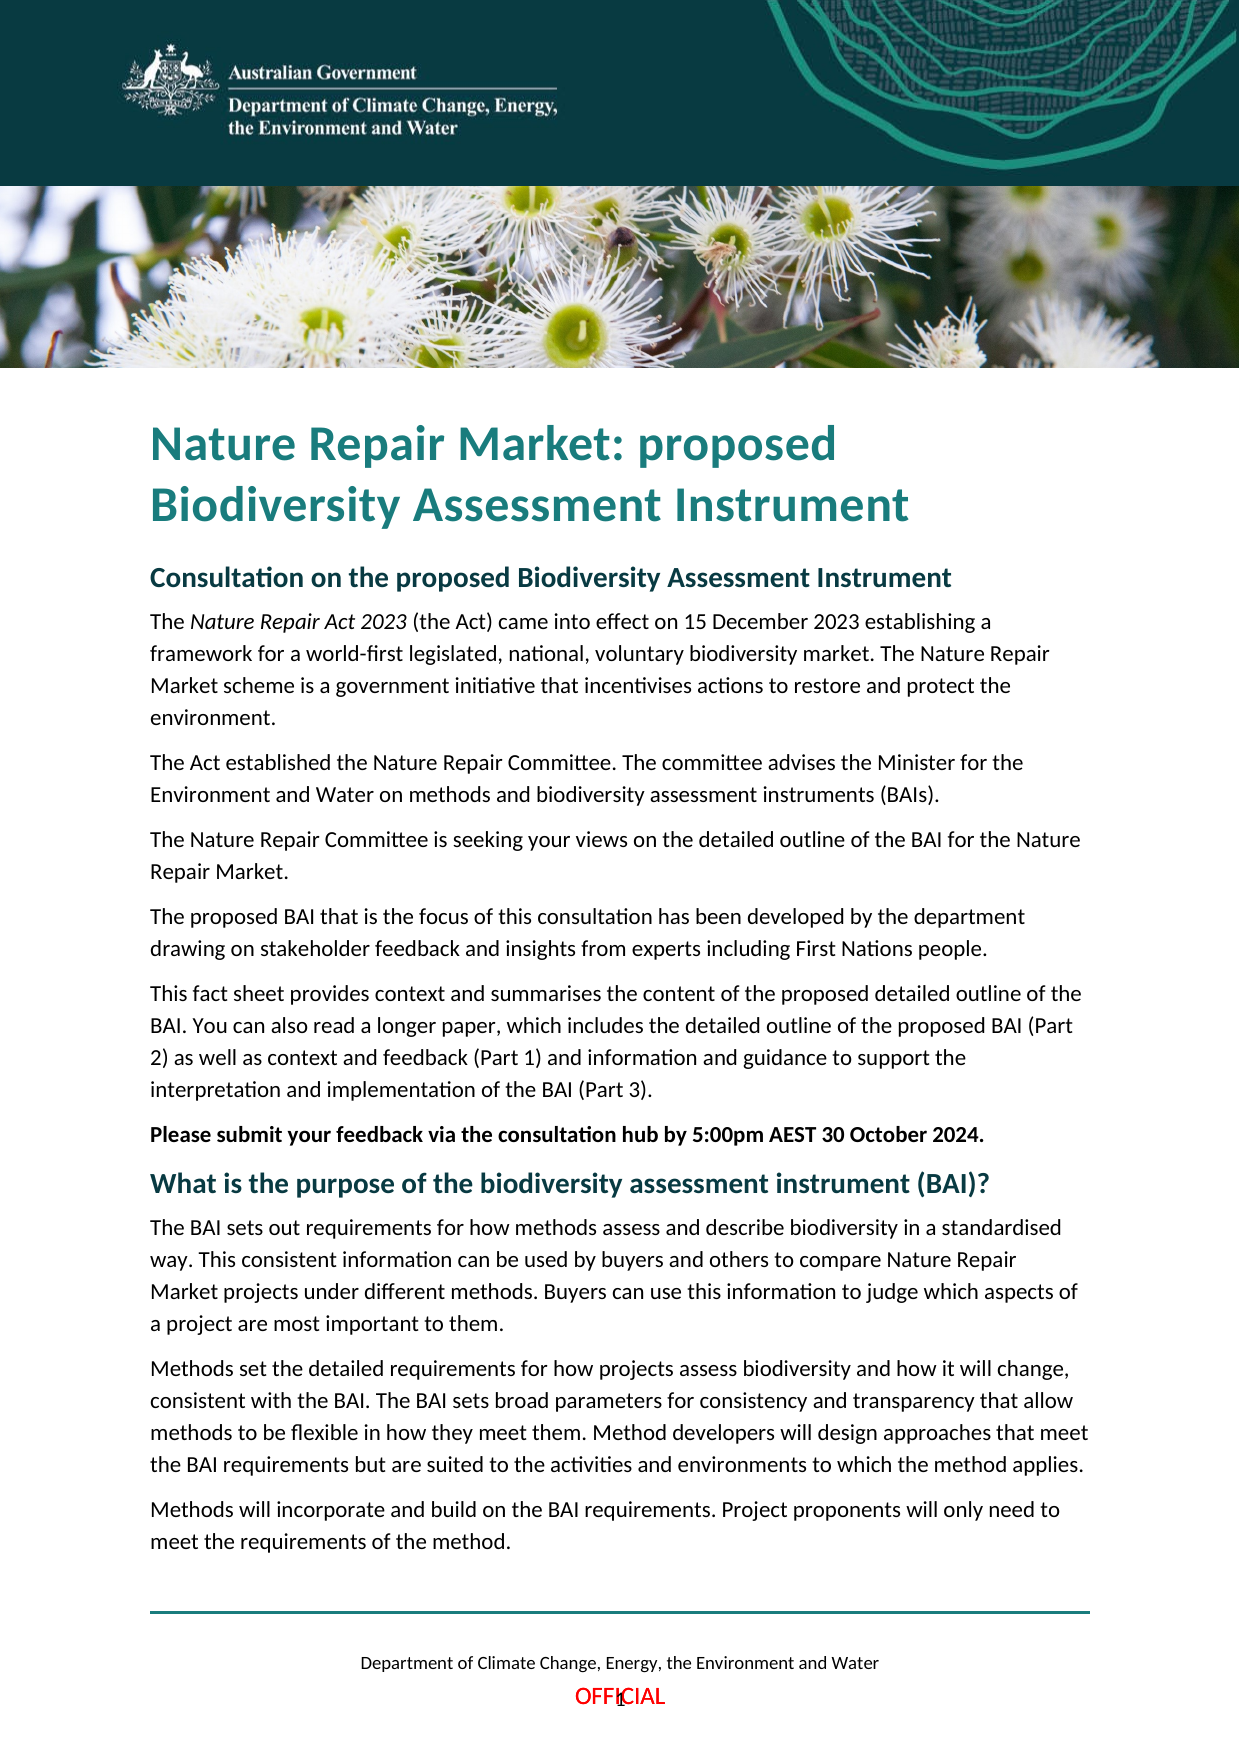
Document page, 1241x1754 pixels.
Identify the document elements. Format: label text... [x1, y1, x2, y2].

text This fact sheet provides context and summarises the content of the proposed detailed outline of the BAI. You can also read a longer paper, which includes the detailed outline of the proposed BAI (Part 2) as well as context and feedback (Part 1) and information and guidance to support the interpretation and implementation of the BAI (Part 3). [150, 979, 1090, 1103]
text Methods set the detailed requirements for how projects assess biodiversity and how it will change, consistent with the BAI. The BAI sets broad parameters for consistency and transparency that allow methods to be flexible in how they meet them. Method developers will design approaches that meet the BAI requirements but are suited to the activities and environments to which the method applies. [150, 1354, 1090, 1479]
subtitle What is the purpose of the biodiversity assessment instrument (BAI)? [150, 1165, 1090, 1200]
text Methods will incorporate and build on the BAI requirements. Project proponents will only need to meet the requirements of the method. [150, 1495, 1090, 1556]
subtitle Nature Repair Market: proposed Biodiversity Assessment Instrument [150, 412, 1090, 534]
text The Nature Repair Act 2023 (the Act) came into effect on 15 December 2023 establishing a framework for a world-first legislated, national, voluntary biodiversity market. The Nature Repair Market scheme is a government initiative that incentivises actions to restore and protect the environment. [150, 607, 1090, 731]
subtitle Consultation on the proposed Biodiversity Assessment Instrument [150, 559, 1090, 594]
text The BAI sets out requirements for how methods assess and describe biodiversity in a standardised way. This consistent information can be used by buyers and others to compare Nature Repair Market projects under different methods. Buyers can use this information to judge which aspects of a project are most important to them. [150, 1213, 1090, 1337]
text The proposed BAI that is the focus of this consultation has been developed by the department drawing on stakeholder feedback and insights from experts including First Nations people. [150, 902, 1090, 962]
text The Act established the Nature Repair Committee. The committee advises the Minister for the Environment and Water on methods and biodiversity assessment instruments (BAIs). [150, 748, 1090, 808]
text The Nature Repair Committee is seeking your views on the detailed outline of the BAI for the Nature Repair Market. [150, 825, 1090, 885]
picture [0, 0, 1239, 368]
text Please submit your feedback via the consultation hub by 5:00pm AEST 30 October 2024. [150, 1120, 1090, 1148]
